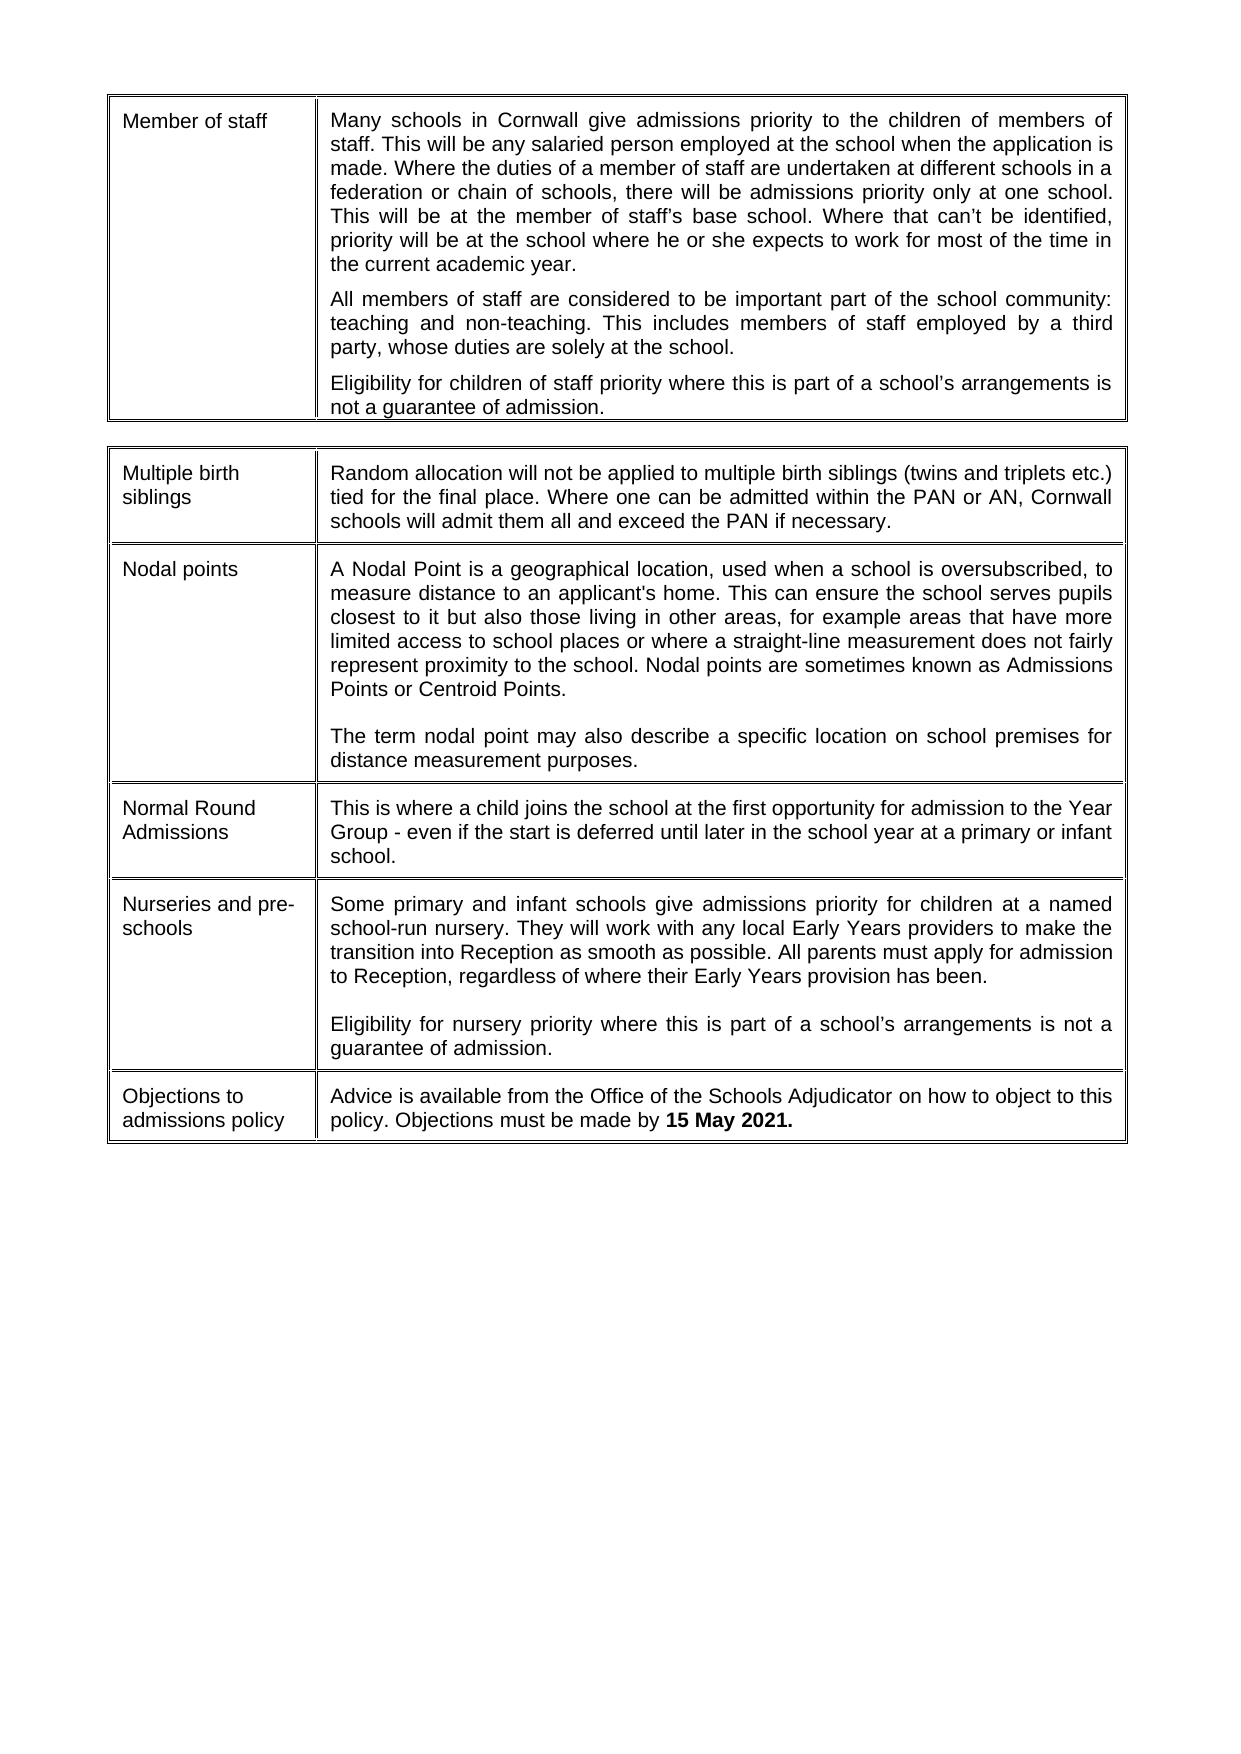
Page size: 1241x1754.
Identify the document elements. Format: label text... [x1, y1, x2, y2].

table_cell A Nodal Point is a geographical location, used when a school is oversubscribed, to measure distance to an applicant's home. This can ensure the school serves pupils closest to it but also those living in other areas, for example areas that have more limited access to school places or where a straight-line measurement does not fairly represent proximity to the school. Nodal points are sometimes known as Admissions Points or Centroid Points. The term nodal point may also describe a specific location on school premises for distance measurement purposes. [318, 542, 1125, 781]
table_header Random allocation will not be applied to multiple birth siblings (twins and triplets etc.) tied for the final place. Where one can be admitted within the PAN or AN, Cornwall schools will admit them all and exceed the PAN if necessary. [316, 449, 1125, 542]
table_cell Normal Round Admissions [108, 781, 316, 877]
table_cell Some primary and infant schools give admissions priority for children at a named school-run nursery. They will work with any local Early Years providers to make the transition into Reception as smooth as possible. All parents must apply for admission to Reception, regardless of where their Early Years provision has been. Eligibility for nursery priority where this is part of a school’s arrangements is not a guarantee of admission. [316, 877, 1127, 1068]
table_cell Many schools in Cornwall give admissions priority to the children of members of staff. This will be any salaried person employed at the school when the application is made. Where the duties of a member of staff are undertaken at different schools in a federation or chain of schools, there will be admissions priority only at one school. This will be at the member of staff’s base school. Where that can’t be identified, priority will be at the school where he or she expects to work for most of the time in the current academic year. All members of staff are considered to be important part of the school community: teaching and non-teaching. This includes members of staff employed by a third party, whose duties are solely at the school. Eligibility for children of staff priority where this is part of a school’s arrangements is not a guarantee of admission. [316, 97, 1125, 419]
table_cell Advice is available from the Office of the Schools Adjudicator on how to object to this policy. Objections must be made by 15 May 2021. [316, 1069, 1125, 1140]
table_cell Nodal points [110, 542, 315, 781]
table_cell Nurseries and pre- schools [108, 877, 316, 1068]
table_cell This is where a child joins the school at the first opportunity for admission to the Year Group - even if the start is deferred until later in the school year at a primary or infant school. [316, 781, 1127, 877]
table_header Multiple birth siblings [110, 449, 316, 542]
table_cell Member of staff [110, 97, 316, 419]
table_cell Objections to admissions policy [110, 1069, 316, 1140]
